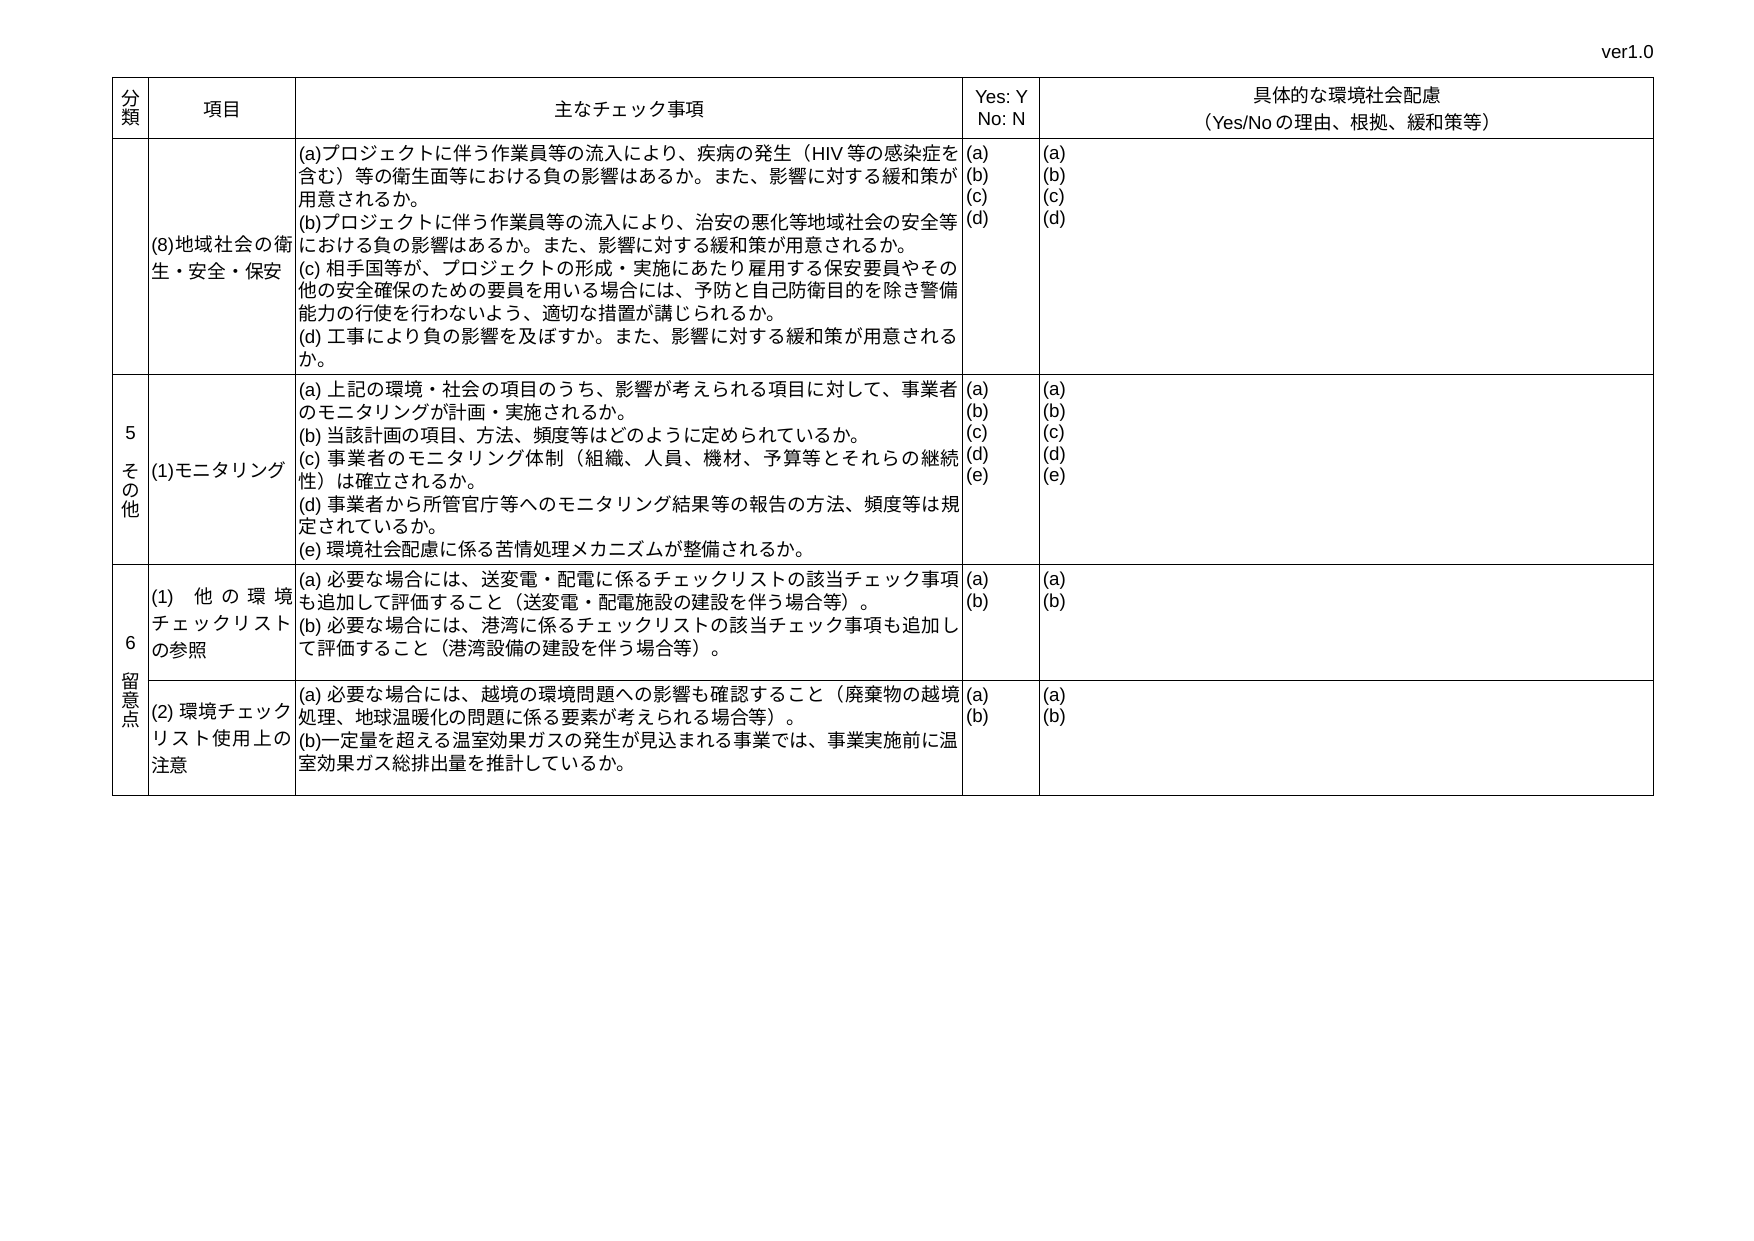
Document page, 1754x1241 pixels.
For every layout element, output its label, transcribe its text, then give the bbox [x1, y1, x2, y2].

table_cell (1)モニタリング [149, 375, 295, 564]
table_cell 5 その他 [113, 375, 148, 564]
table_cell (2) 環境チェックリスト使用上の注意 [149, 681, 295, 795]
table_cell (1) 他の環境チェックリストの参照 [149, 565, 295, 679]
table_cell (a) (b) [1040, 565, 1653, 679]
table_header 分類 [113, 78, 148, 138]
table_cell (a) (b) (c) (d) [963, 139, 1039, 374]
table_cell (a) (b) (c) (d) (e) [963, 375, 1039, 564]
table_cell (a) (b) (c) (d) [1040, 139, 1653, 374]
table_cell (a) (b) [1040, 681, 1653, 795]
table_cell 6 留意点 [113, 565, 148, 795]
table_header 項目 [149, 78, 295, 138]
table_cell (a) 上記の環境・社会の項目のうち、影響が考えられる項目に対して、事業者のモニタリングが計画・実施されるか。 (b) 当該計画の項目、方法、頻度等はどのように定められているか。 (c) 事業者のモニタリング体制（組織、人員、機材、予算等とそれらの継続性）は確立されるか。 (d) 事業者から所管官庁等へのモニタリング結果等の報告の方法、頻度等は規定されているか。 (e) 環境社会配慮に係る苦情処理メカニズムが整備されるか。 [296, 375, 962, 564]
table_header 具体的な環境社会配慮 （Yes/Noの理由、根拠、緩和策等） [1040, 78, 1653, 138]
table_header Yes: Y No: N [963, 78, 1039, 138]
table_cell (a) (b) [963, 565, 1039, 679]
table_header 主なチェック事項 [296, 78, 962, 138]
table_cell (8)地域社会の衛生・安全・保安 [149, 139, 295, 374]
table_cell (a) (b) [963, 681, 1039, 795]
table_cell (a) 必要な場合には、越境の環境問題への影響も確認すること（廃棄物の越境処理、地球温暖化の問題に係る要素が考えられる場合等）。 (b)一定量を超える温室効果ガスの発生が見込まれる事業では、事業実施前に温室効果ガス総排出量を推計しているか。 [296, 681, 962, 795]
table_cell (a)プロジェクトに伴う作業員等の流入により、疾病の発生（HIV等の感染症を含む）等の衛生面等における負の影響はあるか。また、影響に対する緩和策が用意されるか。 (b)プロジェクトに伴う作業員等の流入により、治安の悪化等地域社会の安全等における負の影響はあるか。また、影響に対する緩和策が用意されるか。 (c) 相手国等が、プロジェクトの形成・実施にあたり雇用する保安要員やその他の安全確保のための要員を用いる場合には、予防と自己防衛目的を除き警備能力の行使を行わないよう、適切な措置が講じられるか。 (d) 工事により負の影響を及ぼすか。また、影響に対する緩和策が用意されるか。 [296, 139, 962, 374]
table_cell (a) 必要な場合には、送変電・配電に係るチェックリストの該当チェック事項も追加して評価すること（送変電・配電施設の建設を伴う場合等）。 (b) 必要な場合には、港湾に係るチェックリストの該当チェック事項も追加して評価すること（港湾設備の建設を伴う場合等）。 [296, 565, 962, 679]
table_cell (a) (b) (c) (d) (e) [1040, 375, 1653, 564]
